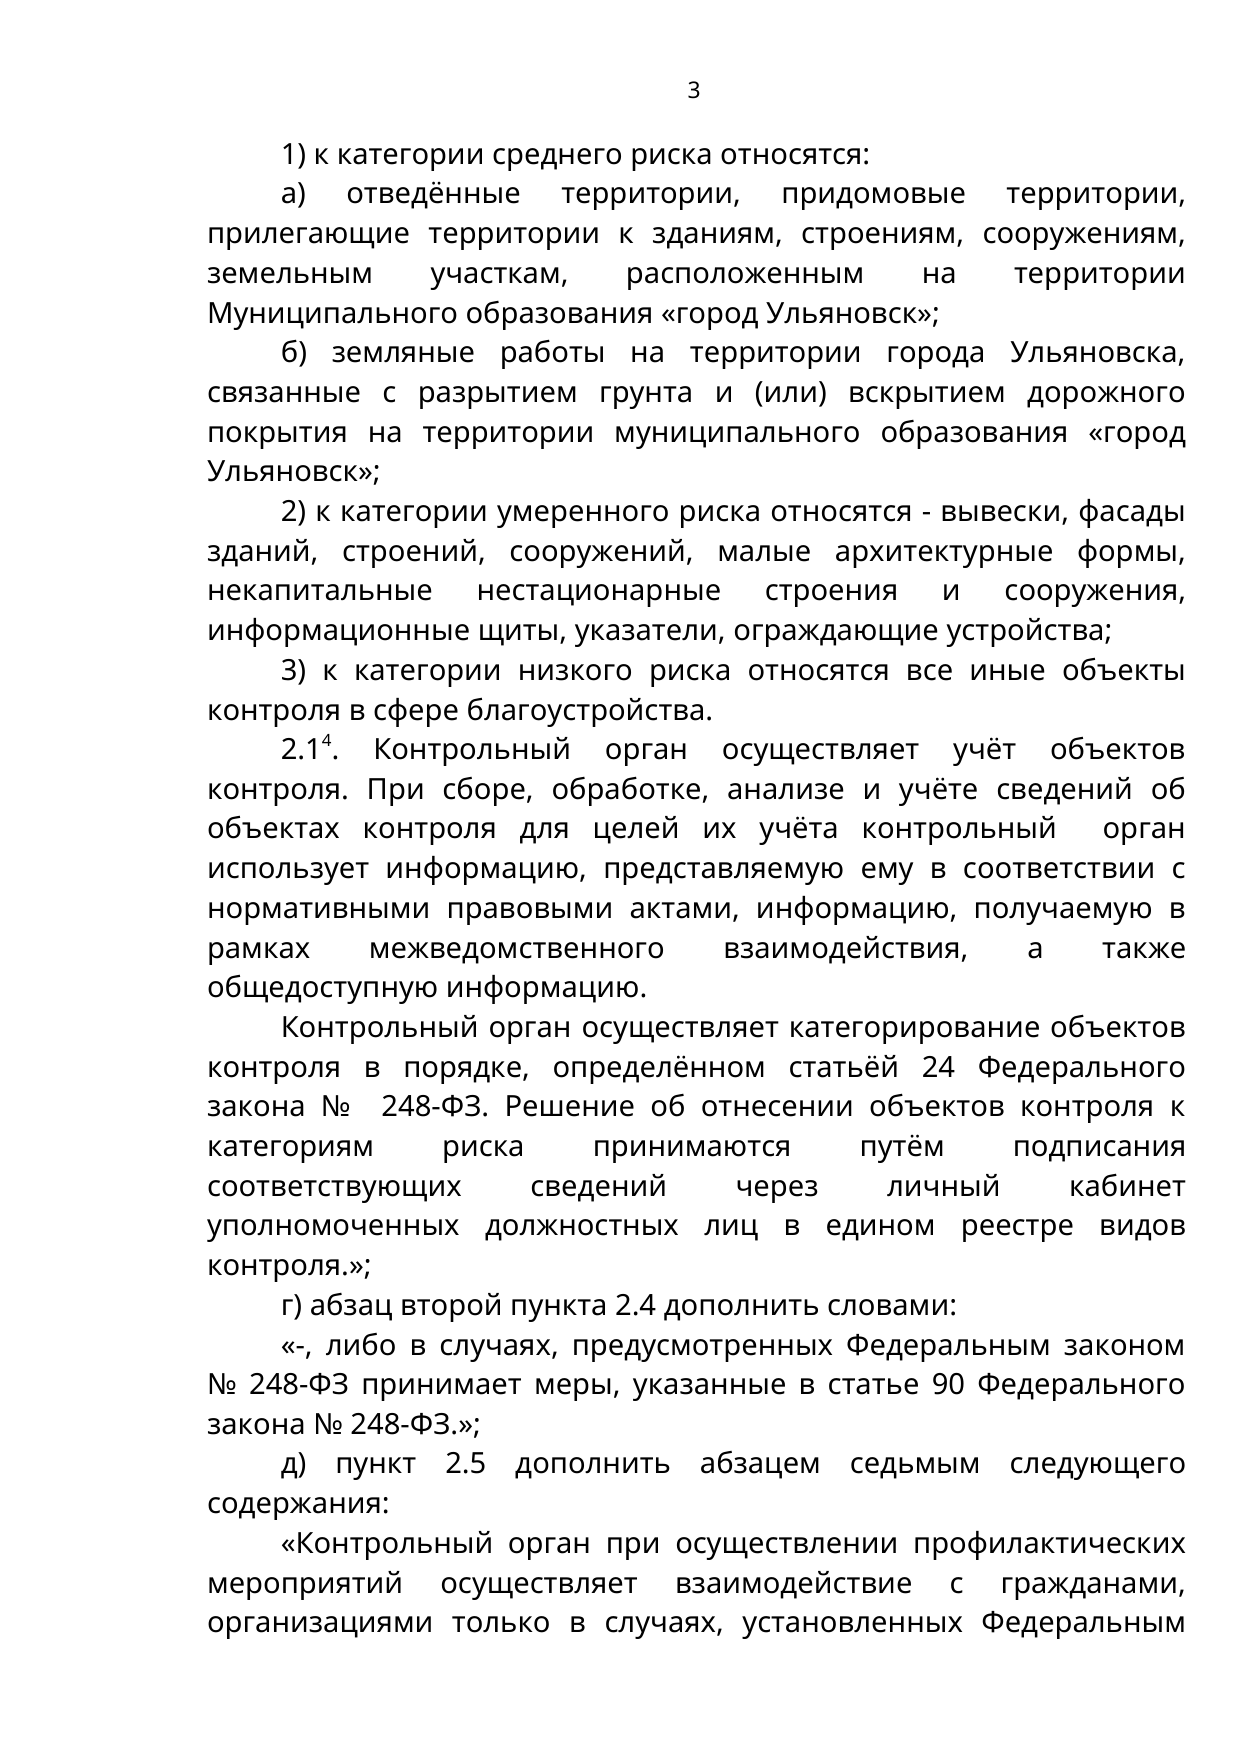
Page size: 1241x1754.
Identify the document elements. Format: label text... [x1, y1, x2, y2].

text г) абзац второй пункта 2.4 дополнить словами: [207, 1284, 1186, 1324]
text Контрольный орган осуществляет категорирование объектов контроля в порядке, определённом статьёй 24 Федерального закона № 248-ФЗ. Решение об отнесении объектов контроля к категориям риска принимаются путём подписания соответствующих сведений через личный кабинет уполномоченных должностных лиц в едином реестре видов контроля.»; [207, 1006, 1186, 1284]
text «-, либо в случаях, предусмотренных Федеральным законом № 248-ФЗ принимает меры, указанные в статье 90 Федерального закона № 248-ФЗ.»; [207, 1324, 1186, 1443]
text 1) к категории среднего риска относятся: [207, 133, 1186, 173]
text а) отведённые территории, придомовые территории, прилегающие территории к зданиям, строениям, сооружениям, земельным участкам, расположенным на территории Муниципального образования «город Ульяновск»; [207, 173, 1186, 332]
text д) пункт 2.5 дополнить абзацем седьмым следующего содержания: [207, 1443, 1186, 1522]
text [207, 1522, 1186, 1641]
text 3) к категории низкого риска относятся все иные объекты контроля в сфере благоустройства. [207, 649, 1186, 728]
text б) земляные работы на территории города Ульяновска, связанные с разрытием грунта и (или) вскрытием дорожного покрытия на территории муниципального образования «город Ульяновск»; [207, 332, 1186, 490]
text 2) к категории умеренного риска относятся - вывески, фасады зданий, строений, сооружений, малые архитектурные формы, некапитальные нестационарные строения и сооружения, информационные щиты, указатели, ограждающие устройства; [207, 490, 1186, 649]
text 2.14. Контрольный орган осуществляет учёт объектов контроля. При сборе, обработке, анализе и учёте сведений об объектах контроля для целей их учёта контрольный орган использует информацию, представляемую ему в соответствии с нормативными правовыми актами, информацию, получаемую в рамках межведомственного взаимодействия, а также общедоступную информацию. [207, 728, 1186, 1006]
